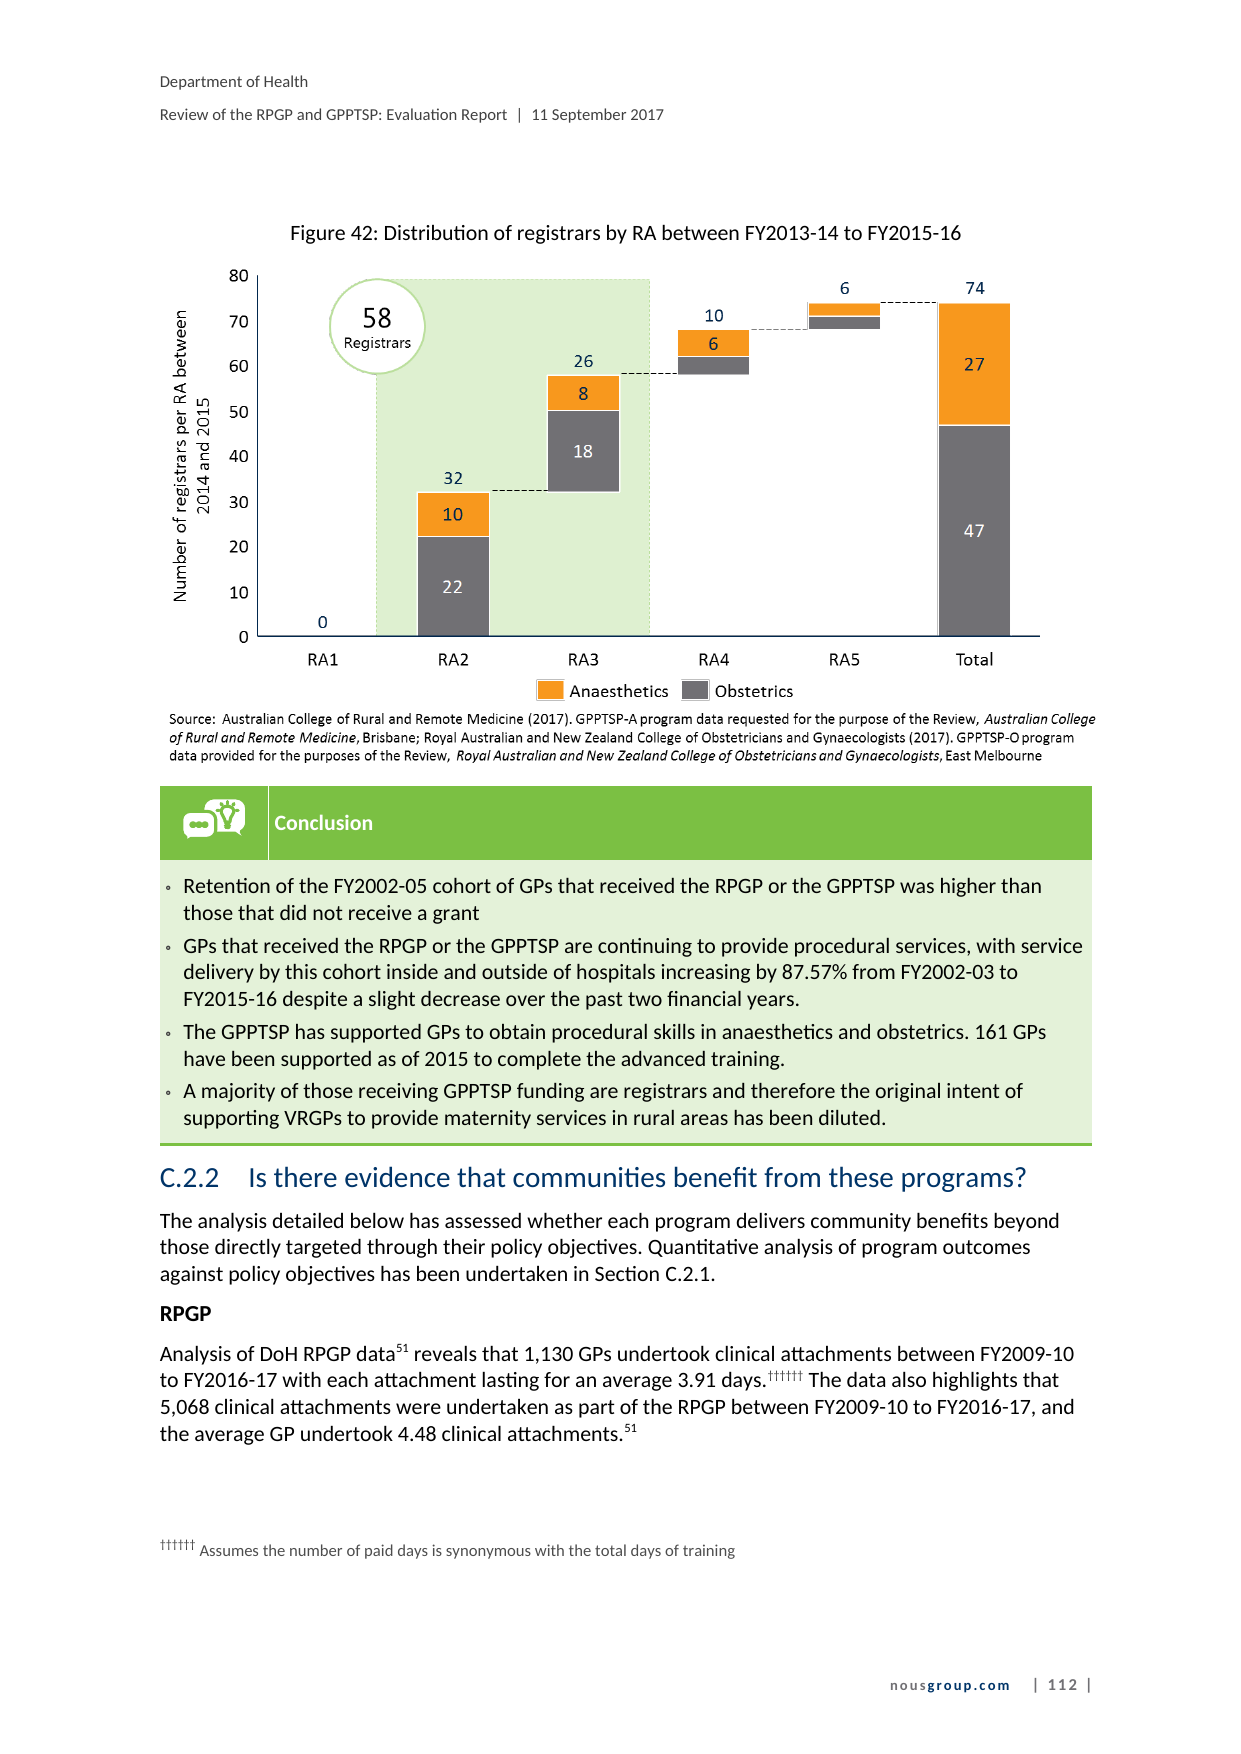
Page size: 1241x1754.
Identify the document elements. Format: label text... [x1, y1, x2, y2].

subtitle RPGP [159, 1299, 1092, 1327]
text Analysis of DoH RPGP data51 reveals that 1,130 GPs undertook clinical attachments between FY2009-10 to FY2016-17 with each attachment lasting for an average 3.91 days. The data also highlights that 5,068 clinical attachments were undertaken as part of the RPGP between FY2009-10 to FY2016-17, and the average GP undertook 4.48 clinical attachments.51 [159, 1340, 1092, 1447]
picture [159, 258, 1108, 774]
text Is there evidence that communities benefit from these programs? [159, 1159, 1092, 1194]
text Figure 42: Distribution of registrars by RA between FY2013-14 to FY2015-16 [159, 219, 1092, 246]
text The analysis detailed below has assessed whether each program delivers community benefits beyond those directly targeted through their policy objectives. Quantitative analysis of program outcomes against policy objectives has been undertaken in Section C.2.1. [159, 1207, 1092, 1287]
table_cell Retention of the FY2002-05 cohort of GPs that received the RPGP or the GPPTSP was higher than those that did not receive a grant GPs that received the RPGP or the GPPTSP are continuing to provide procedural services, with service delivery by this cohort inside and outside of hospitals increasing by 87.57% from FY2002-03 to FY2015-16 despite a slight decrease over the past two financial years. The GPPTSP has supported GPs to obtain procedural skills in anaesthetics and obstetrics. 161 GPs have been supported as of 2015 to complete the advanced training. A majority of those receiving GPPTSP funding are registrars and therefore the original intent of supporting VRGPs to provide maternity services in rural areas has been diluted. [160, 860, 1092, 1143]
table_header Conclusion [269, 786, 1092, 860]
table_header [160, 786, 268, 860]
